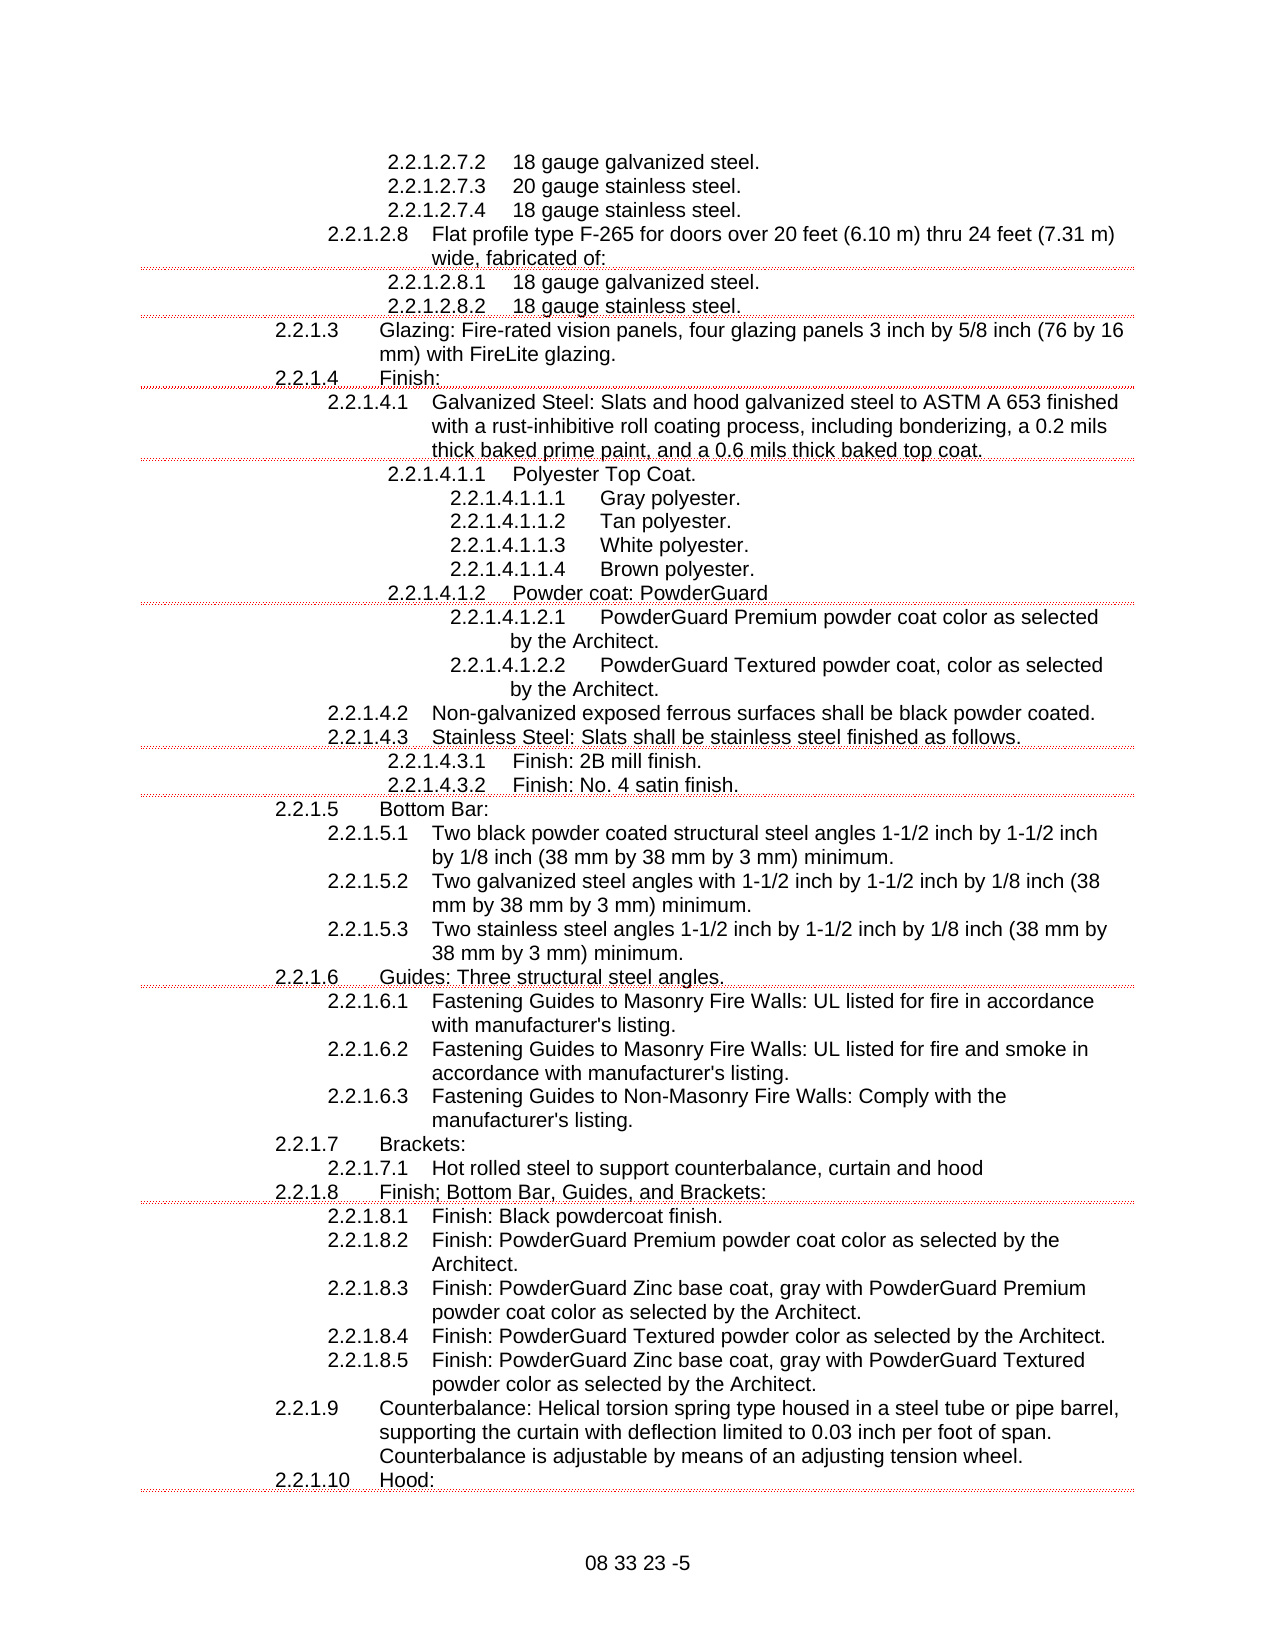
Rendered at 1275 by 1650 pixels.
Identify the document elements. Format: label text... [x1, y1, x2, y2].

list Fastening Guides to Non-Masonry Fire Walls: Comply with the manufacturer's listing. [327, 1084, 1125, 1132]
list 18 gauge galvanized steel. [387, 270, 1125, 294]
list Two stainless steel angles 1-1/2 inch by 1-1/2 inch by 1/8 inch (38 mm by 38 mm by 3 mm) minimum. [327, 917, 1125, 964]
list Hot rolled steel to support counterbalance, curtain and hood [327, 1156, 1125, 1180]
list Hood: [275, 1468, 1125, 1492]
list 20 gauge stainless steel. [387, 174, 1125, 198]
list Stainless Steel: Slats shall be stainless steel finished as follows. [327, 725, 1125, 749]
list Non-galvanized exposed ferrous surfaces shall be black powder coated. [327, 701, 1125, 725]
list Galvanized Steel: Slats and hood galvanized steel to ASTM A 653 finished with a rust-inhibitive roll coating process, including bonderizing, a 0.2 mils thick baked prime paint, and a 0.6 mils thick baked top coat. [327, 389, 1125, 461]
list Gray polyester. [450, 485, 1125, 509]
list Fastening Guides to Masonry Fire Walls: UL listed for fire and smoke in accordance with manufacturer's listing. [327, 1036, 1125, 1084]
list Guides: Three structural steel angles. [275, 964, 1125, 988]
list White polyester. [450, 533, 1125, 557]
list 18 gauge galvanized steel. [387, 150, 1125, 174]
list Polyester Top Coat. [387, 461, 1125, 485]
list Counterbalance: Helical torsion spring type housed in a steel tube or pipe barrel, supporting the curtain with deflection limited to 0.03 inch per foot of span. Counterbalance is adjustable by means of an adjusting tension wheel. [275, 1396, 1125, 1468]
list Finish: [275, 366, 1125, 389]
list Brackets: [275, 1132, 1125, 1156]
list Finish; Bottom Bar, Guides, and Brackets: [275, 1180, 1125, 1204]
list Finish: PowderGuard Textured powder color as selected by the Architect. [327, 1324, 1125, 1348]
list Fastening Guides to Masonry Fire Walls: UL listed for fire in accordance with manufacturer's listing. [327, 988, 1125, 1036]
list Glazing: Fire-rated vision panels, four glazing panels 3 inch by 5/8 inch (76 by 16 mm) with FireLite glazing. [275, 318, 1125, 366]
list PowderGuard Textured powder coat, color as selected by the Architect. [450, 653, 1125, 701]
list Two black powder coated structural steel angles 1-1/2 inch by 1-1/2 inch by 1/8 inch (38 mm by 38 mm by 3 mm) minimum. [327, 821, 1125, 869]
list Brown polyester. [450, 557, 1125, 581]
list Finish: PowderGuard Zinc base coat, gray with PowderGuard Premium powder coat color as selected by the Architect. [327, 1276, 1125, 1324]
list 18 gauge stainless steel. [387, 198, 1125, 222]
list 18 gauge stainless steel. [387, 294, 1125, 318]
list Finish: PowderGuard Zinc base coat, gray with PowderGuard Textured powder color as selected by the Architect. [327, 1348, 1125, 1396]
list PowderGuard Premium powder coat color as selected by the Architect. [450, 605, 1125, 653]
list Finish: Black powdercoat finish. [327, 1204, 1125, 1228]
list Bottom Bar: [275, 797, 1125, 821]
list Finish: No. 4 satin finish. [387, 773, 1125, 797]
list Finish: 2B mill finish. [387, 749, 1125, 773]
list Powder coat: PowderGuard [387, 581, 1125, 605]
list Two galvanized steel angles with 1-1/2 inch by 1-1/2 inch by 1/8 inch (38 mm by 38 mm by 3 mm) minimum. [327, 869, 1125, 917]
list Tan polyester. [450, 509, 1125, 533]
list Flat profile type F-265 for doors over 20 feet (6.10 m) thru 24 feet (7.31 m) wide, fabricated of: [327, 222, 1125, 270]
list Finish: PowderGuard Premium powder coat color as selected by the Architect. [327, 1228, 1125, 1276]
